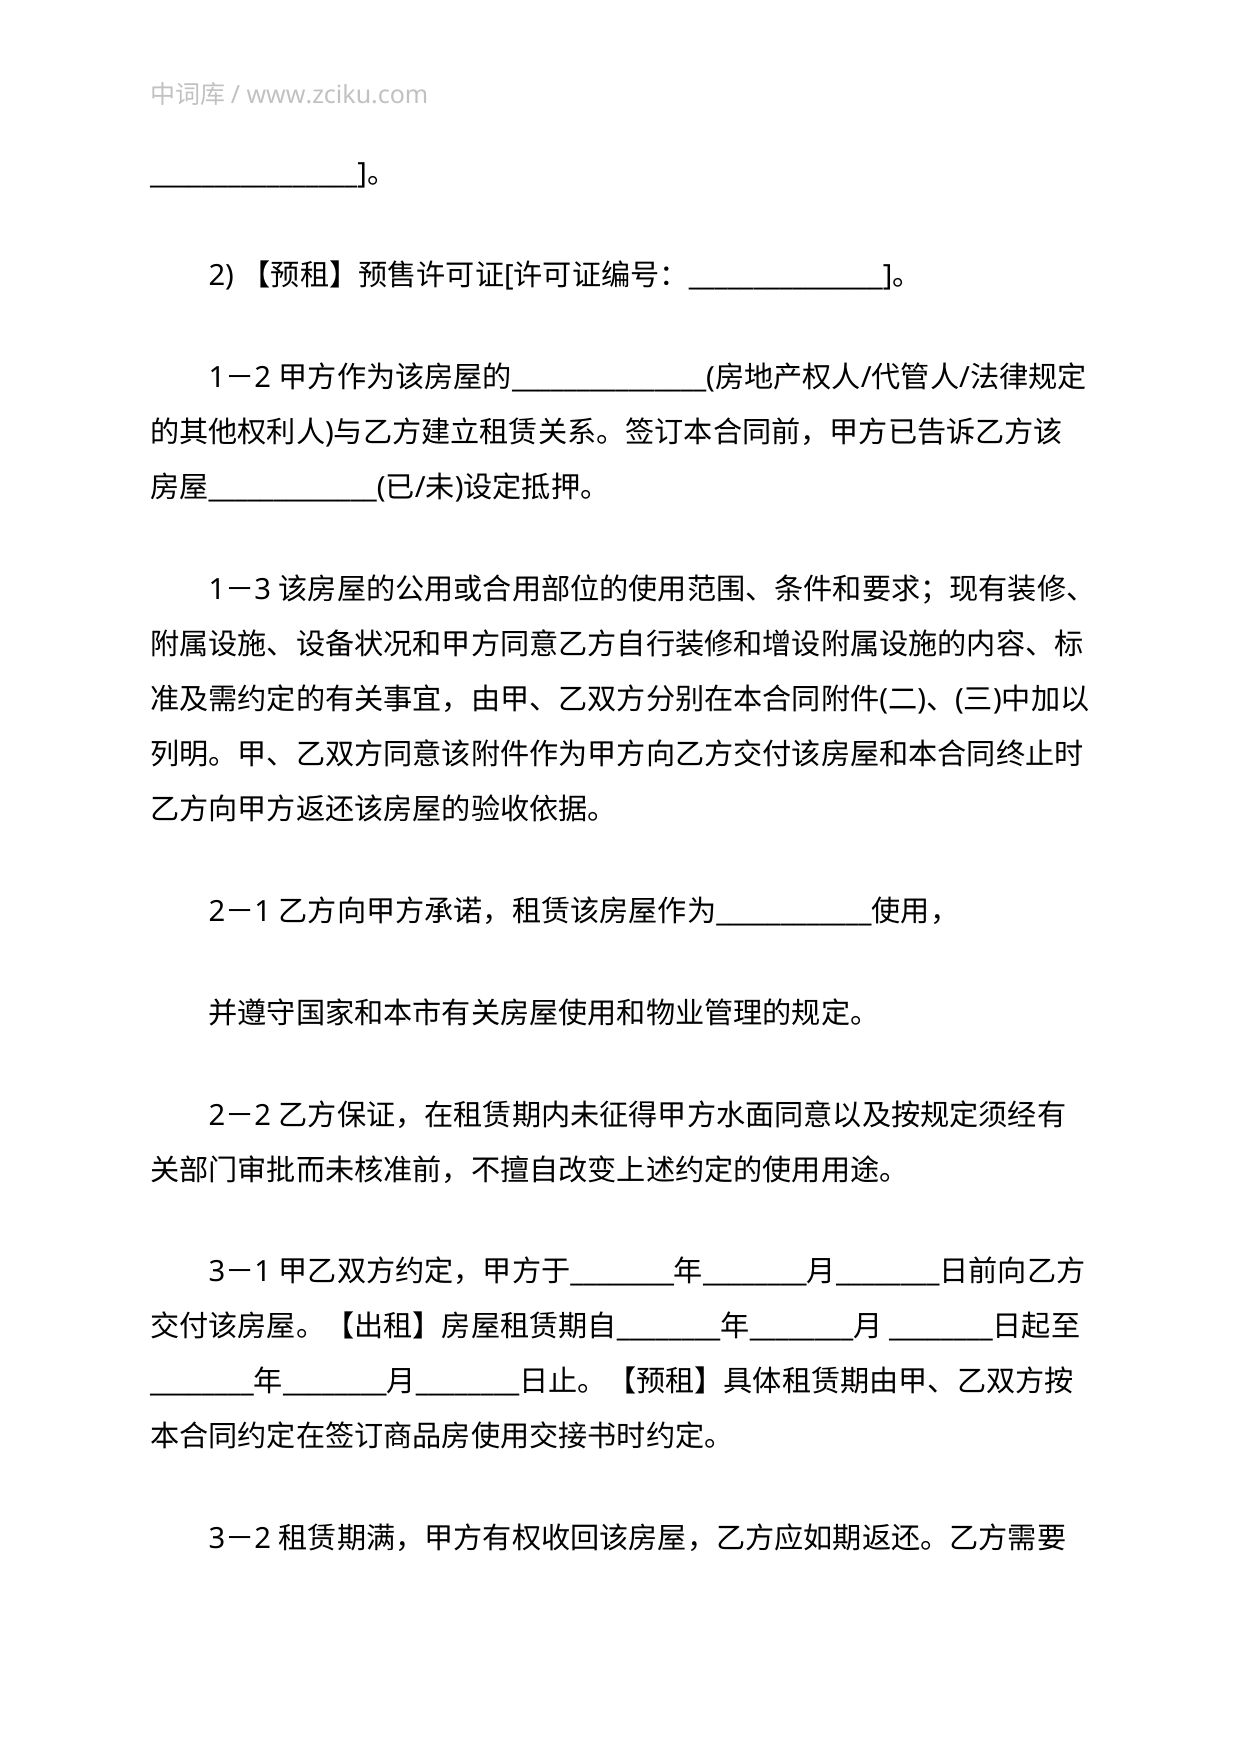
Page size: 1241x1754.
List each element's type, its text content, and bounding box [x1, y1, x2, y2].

text 3－1 甲乙双方约定，甲方于________年________月________日前向乙方交付该房屋。【出租】房屋租赁期自________年________月 ________日起至________年________月________日止。【预租】具体租赁期由甲、乙双方按本合同约定在签订商品房使用交接书时约定。 [150, 1248, 1090, 1455]
text 2－1 乙方向甲方承诺，租赁该房屋作为____________使用， [150, 887, 1090, 930]
text 1－2 甲方作为该房屋的_______________(房地产权人/代管人/法律规定的其他权利人)与乙方建立租赁关系。签订本合同前，甲方已告诉乙方该房屋_____________(已/未)设定抵押。 [150, 354, 1090, 506]
text 2) 【预租】预售许可证[许可证编号：_______________]。 [150, 252, 1090, 294]
text 2－2 乙方保证，在租赁期内未征得甲方水面同意以及按规定须经有关部门审批而未核准前，不擅自改变上述约定的使用用途。 [150, 1091, 1090, 1188]
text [150, 150, 1090, 192]
text 1－3 该房屋的公用或合用部位的使用范围、条件和要求；现有装修、附属设施、设备状况和甲方同意乙方自行装修和增设附属设施的内容、标准及需约定的有关事宜，由甲、乙双方分别在本合同附件(二)、(三)中加以列明。甲、乙双方同意该附件作为甲方向乙方交付该房屋和本合同终止时乙方向甲方返还该房屋的验收依据。 [150, 566, 1090, 828]
text 并遵守国家和本市有关房屋使用和物业管理的规定。 [150, 989, 1090, 1032]
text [150, 1515, 1090, 1557]
